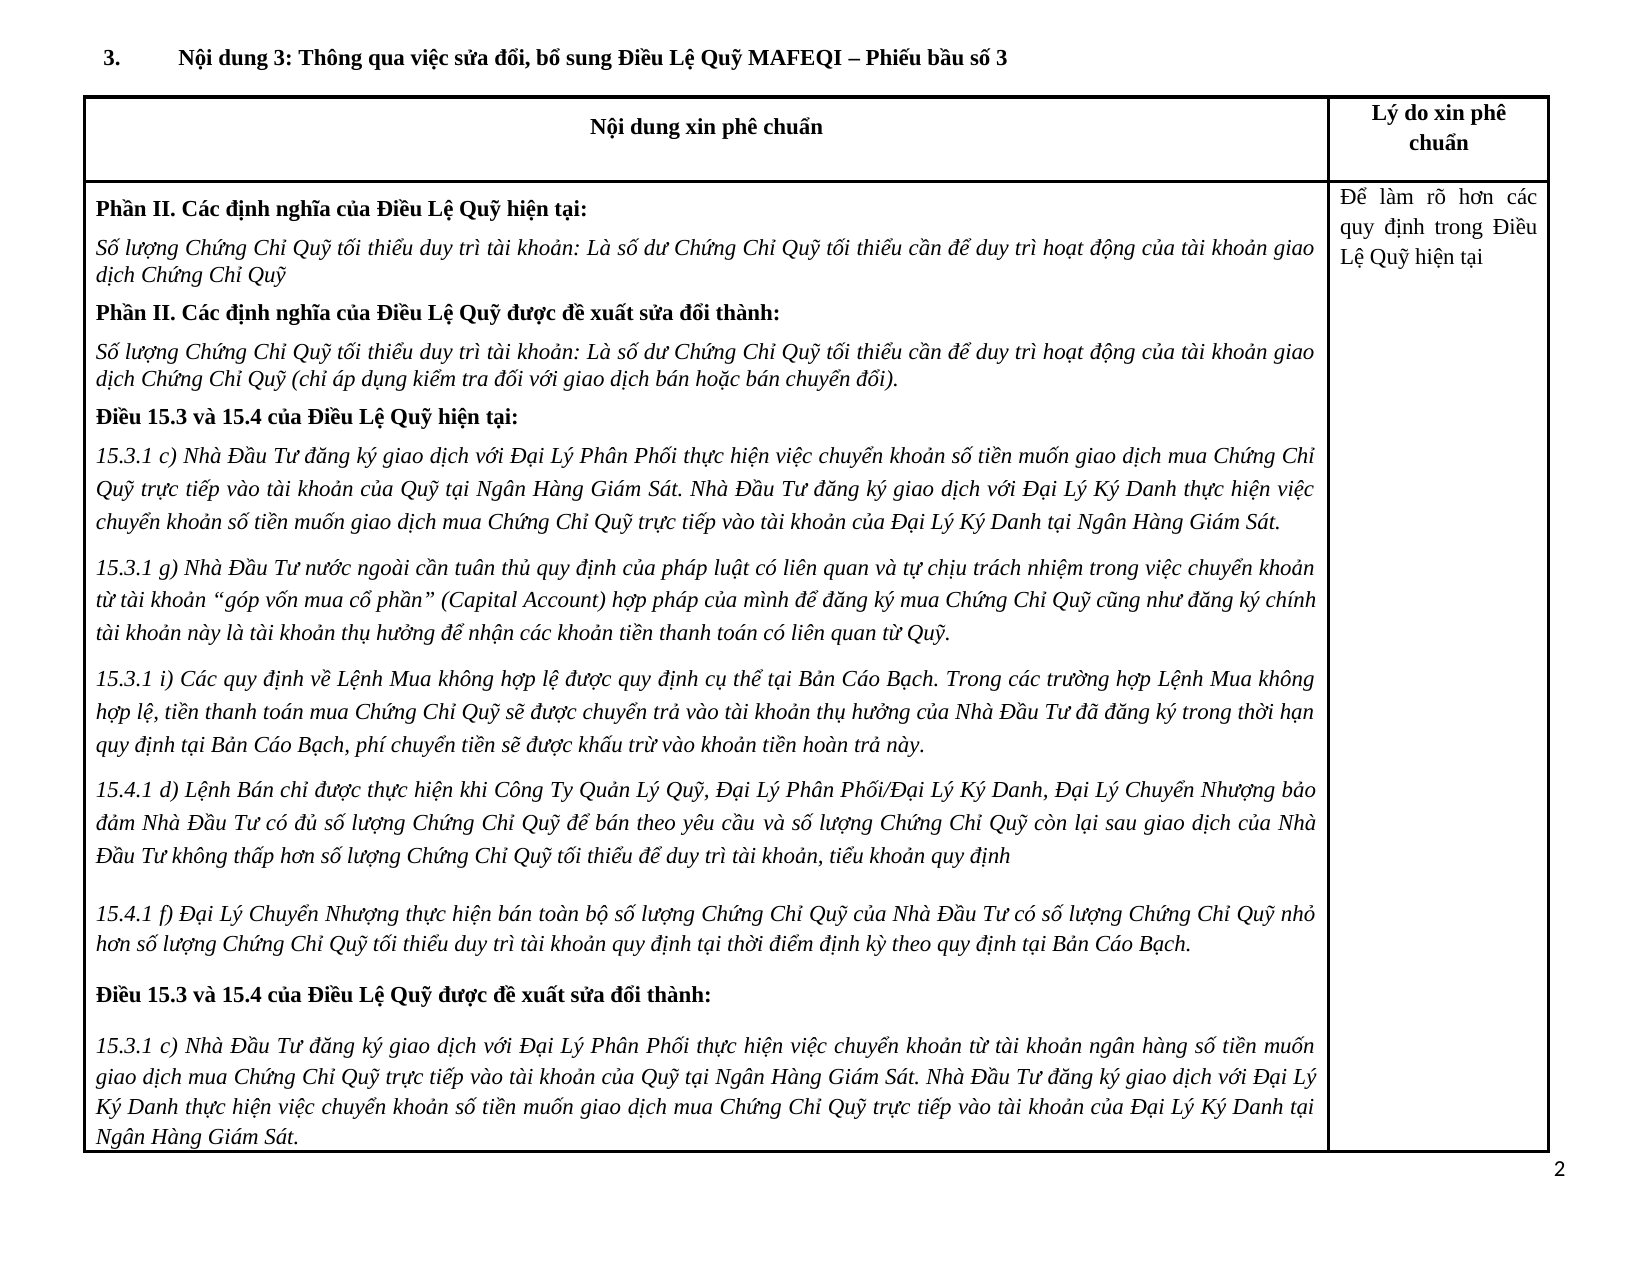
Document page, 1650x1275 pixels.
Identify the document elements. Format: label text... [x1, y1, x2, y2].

table_header Nội dung xin phê chuẩn [86, 99, 1327, 180]
table_header Lý do xin phê chuẩn [1330, 99, 1547, 180]
text 3. Nội dung 3: Thông qua việc sửa đổi, bổ sung Điều Lệ Quỹ MAFEQI – Phiếu bầu số 3 [103, 44, 1565, 71]
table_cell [1330, 183, 1547, 1149]
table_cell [86, 183, 1327, 1149]
